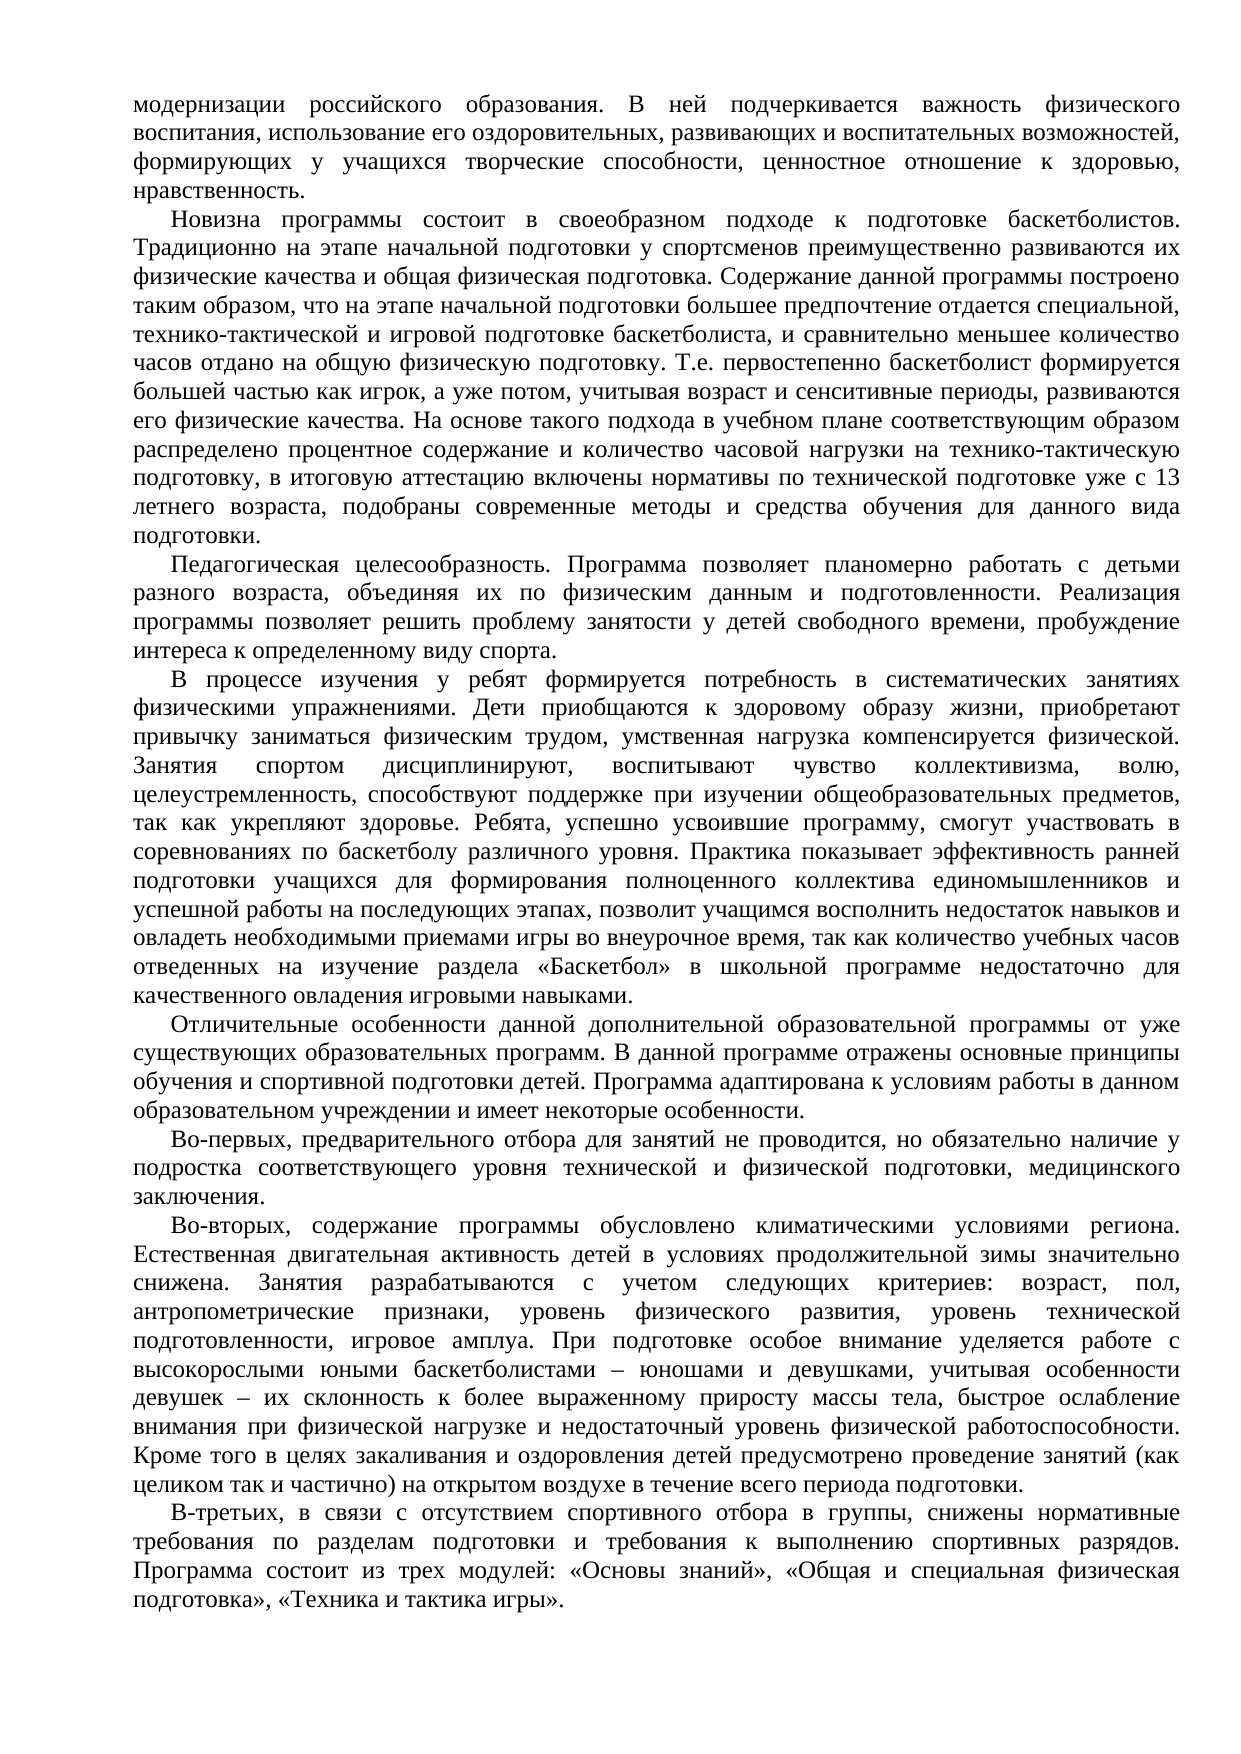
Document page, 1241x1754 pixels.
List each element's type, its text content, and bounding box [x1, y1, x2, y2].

text Новизна программы состоит в своеобразном подходе к подготовке баскетболистов. Традиционно на этапе начальной подготовки у спортсменов преимущественно развиваются их физические качества и общая физическая подготовка. Содержание данной программы построено таким образом, что на этапе начальной подготовки большее предпочтение отдается специальной, технико-тактической и игровой подготовке баскетболиста, и сравнительно меньшее количество часов отдано на общую физическую подготовку. Т.е. первостепенно баскетболист формируется большей частью как игрок, а уже потом, учитывая возраст и сенситивные периоды, развиваются его физические качества. На основе такого подхода в учебном плане соответствующим образом распределено процентное содержание и количество часовой нагрузки на технико-тактическую подготовку, в итоговую аттестацию включены нормативы по технической подготовке уже с 13 летнего возраста, подобраны современные методы и средства обучения для данного вида подготовки. [133, 204, 1181, 549]
text Во-вторых, содержание программы обусловлено климатическими условиями региона. Естественная двигательная активность детей в условиях продолжительной зимы значительно снижена. Занятия разрабатываются с учетом следующих критериев: возраст, пол, антропометрические признаки, уровень физического развития, уровень технической подготовленности, игровое амплуа. При подготовке особое внимание уделяется работе с высокорослыми юными баскетболистами – юношами и девушками, учитывая особенности девушек – их склонность к более выраженному приросту массы тела, быстрое ослабление внимания при физической нагрузке и недостаточный уровень физической работоспособности. Кроме того в целях закаливания и оздоровления детей предусмотрено проведение занятий (как целиком так и частично) на открытом воздухе в течение всего периода подготовки. [133, 1210, 1181, 1497]
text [133, 89, 1181, 204]
text Отличительные особенности данной дополнительной образовательной программы от уже существующих образовательных программ. В данной программе отражены основные принципы обучения и спортивной подготовки детей. Программа адаптирована к условиям работы в данном образовательном учреждении и имеет некоторые особенности. [133, 1009, 1181, 1124]
text Во-первых, предварительного отбора для занятий не проводится, но обязательно наличие у подростка соответствующего уровня технической и физической подготовки, медицинского заключения. [133, 1124, 1181, 1210]
text В процессе изучения у ребят формируется потребность в систематических занятиях физическими упражнениями. Дети приобщаются к здоровому образу жизни, приобретают привычку заниматься физическим трудом, умственная нагрузка компенсируется физической. Занятия спортом дисциплинируют, воспитывают чувство коллективизма, волю, целеустремленность, способствуют поддержке при изучении общеобразовательных предметов, так как укрепляют здоровье. Ребята, успешно усвоившие программу, смогут участвовать в соревнованиях по баскетболу различного уровня. Практика показывает эффективность ранней подготовки учащихся для формирования полноценного коллектива единомышленников и успешной работы на последующих этапах, позволит учащимся восполнить недостаток навыков и овладеть необходимыми приемами игры во внеурочное время, так как количество учебных часов отведенных на изучение раздела «Баскетбол» в школьной программе недостаточно для качественного овладения игровыми навыками. [133, 664, 1181, 1009]
text Педагогическая целесообразность. Программа позволяет планомерно работать с детьми разного возраста, объединяя их по физическим данным и подготовленности. Реализация программы позволяет решить проблему занятости у детей свободного времени, пробуждение интереса к определенному виду спорта. [133, 549, 1181, 664]
text В-третьих, в связи с отсутствием спортивного отбора в группы, снижены нормативные требования по разделам подготовки и требования к выполнению спортивных разрядов. Программа состоит из трех модулей: «Основы знаний», «Общая и специальная физическая подготовка», «Техника и тактика игры». [133, 1497, 1181, 1612]
